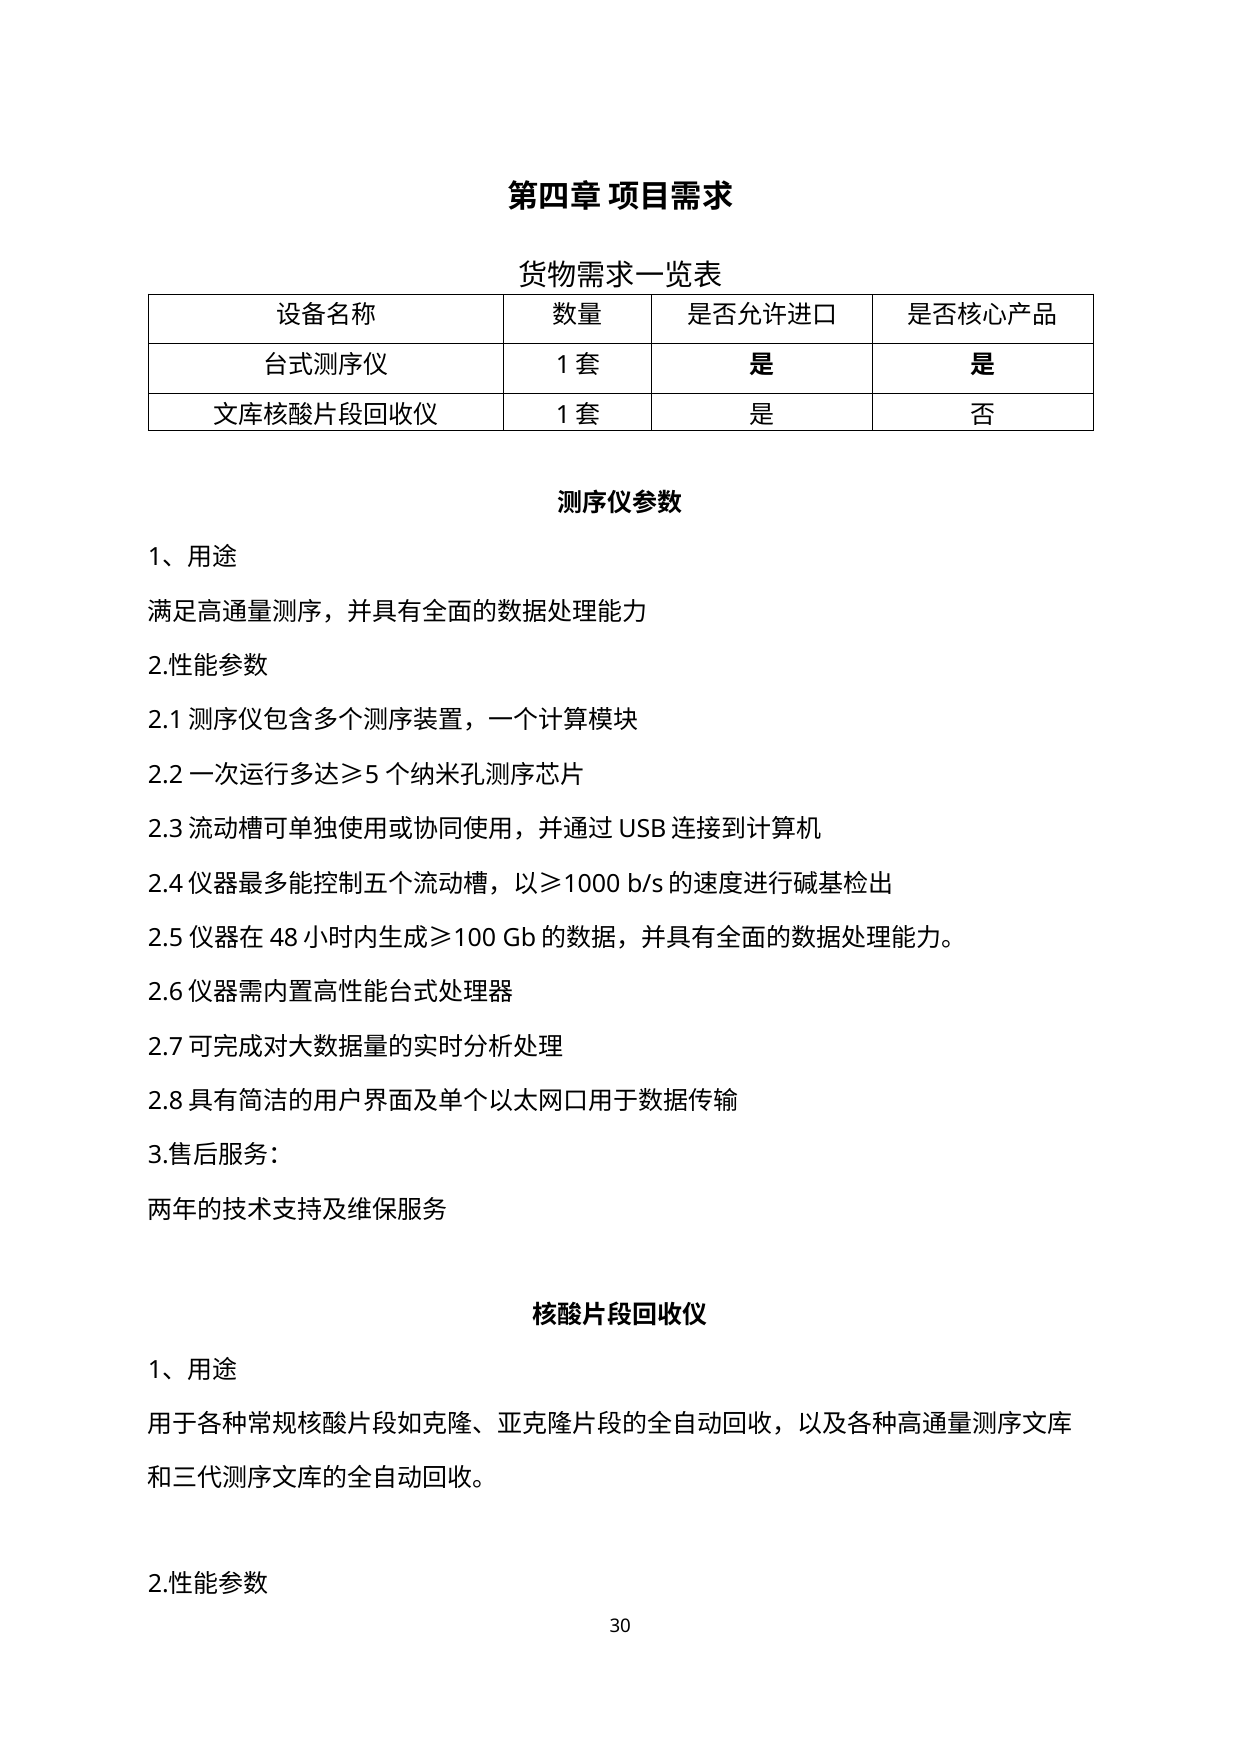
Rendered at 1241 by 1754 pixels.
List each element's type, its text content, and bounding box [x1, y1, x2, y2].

text 2.6仪器需内置高性能台式处理器 [148, 972, 1092, 1008]
text 2.7可完成对大数据量的实时分析处理 [148, 1026, 1092, 1062]
list 用途 [148, 537, 1092, 573]
table_header 是否核心产品 [873, 295, 1093, 343]
text 2.性能参数 [148, 1563, 1092, 1599]
text 2.5 仪器在48小时内生成≥100 Gb的数据，并具有全面的数据处理能力。 [148, 917, 1092, 954]
table_cell 是 [652, 344, 872, 393]
table_header 数量 [504, 295, 651, 343]
text 2.4仪器最多能控制五个流动槽，以≥1000 b/s的速度进行碱基检出 [148, 863, 1092, 899]
table_cell 台式测序仪 [149, 344, 503, 393]
text 2.8具有简洁的用户界面及单个以太网口用于数据传输 [148, 1081, 1092, 1117]
table_cell 是 [652, 394, 872, 430]
table_cell 1套 [504, 344, 651, 393]
text 货物需求一览表 [148, 251, 1092, 293]
text 核酸片段回收仪 [148, 1295, 1092, 1331]
text 用于各种常规核酸片段如克隆、亚克隆片段的全自动回收，以及各种高通量测序文库和三代测序文库的全自动回收。 [148, 1403, 1092, 1494]
text 3.售后服务： [148, 1135, 1092, 1171]
table_header 设备名称 [149, 295, 503, 343]
text 满足高通量测序，并具有全面的数据处理能力 [148, 591, 1092, 627]
table_cell 否 [873, 394, 1093, 430]
table_cell 文库核酸片段回收仪 [149, 394, 503, 430]
subtitle 第四章 项目需求 [148, 171, 1092, 216]
table_cell 是 [873, 344, 1093, 393]
text 2.3流动槽可单独使用或协同使用，并通过USB连接到计算机 [148, 809, 1092, 845]
text 2.2 一次运行多达≥5 个纳米孔测序芯片 [148, 754, 1092, 791]
text 1、用途 [148, 1349, 1092, 1385]
text 2.性能参数 [148, 646, 1092, 682]
table_header 是否允许进口 [652, 295, 872, 343]
text 测序仪参数 [148, 482, 1092, 519]
text 2.1测序仪包含多个测序装置，一个计算模块 [148, 700, 1092, 736]
table_cell 1套 [504, 394, 651, 430]
text 两年的技术支持及维保服务 [148, 1189, 1092, 1226]
